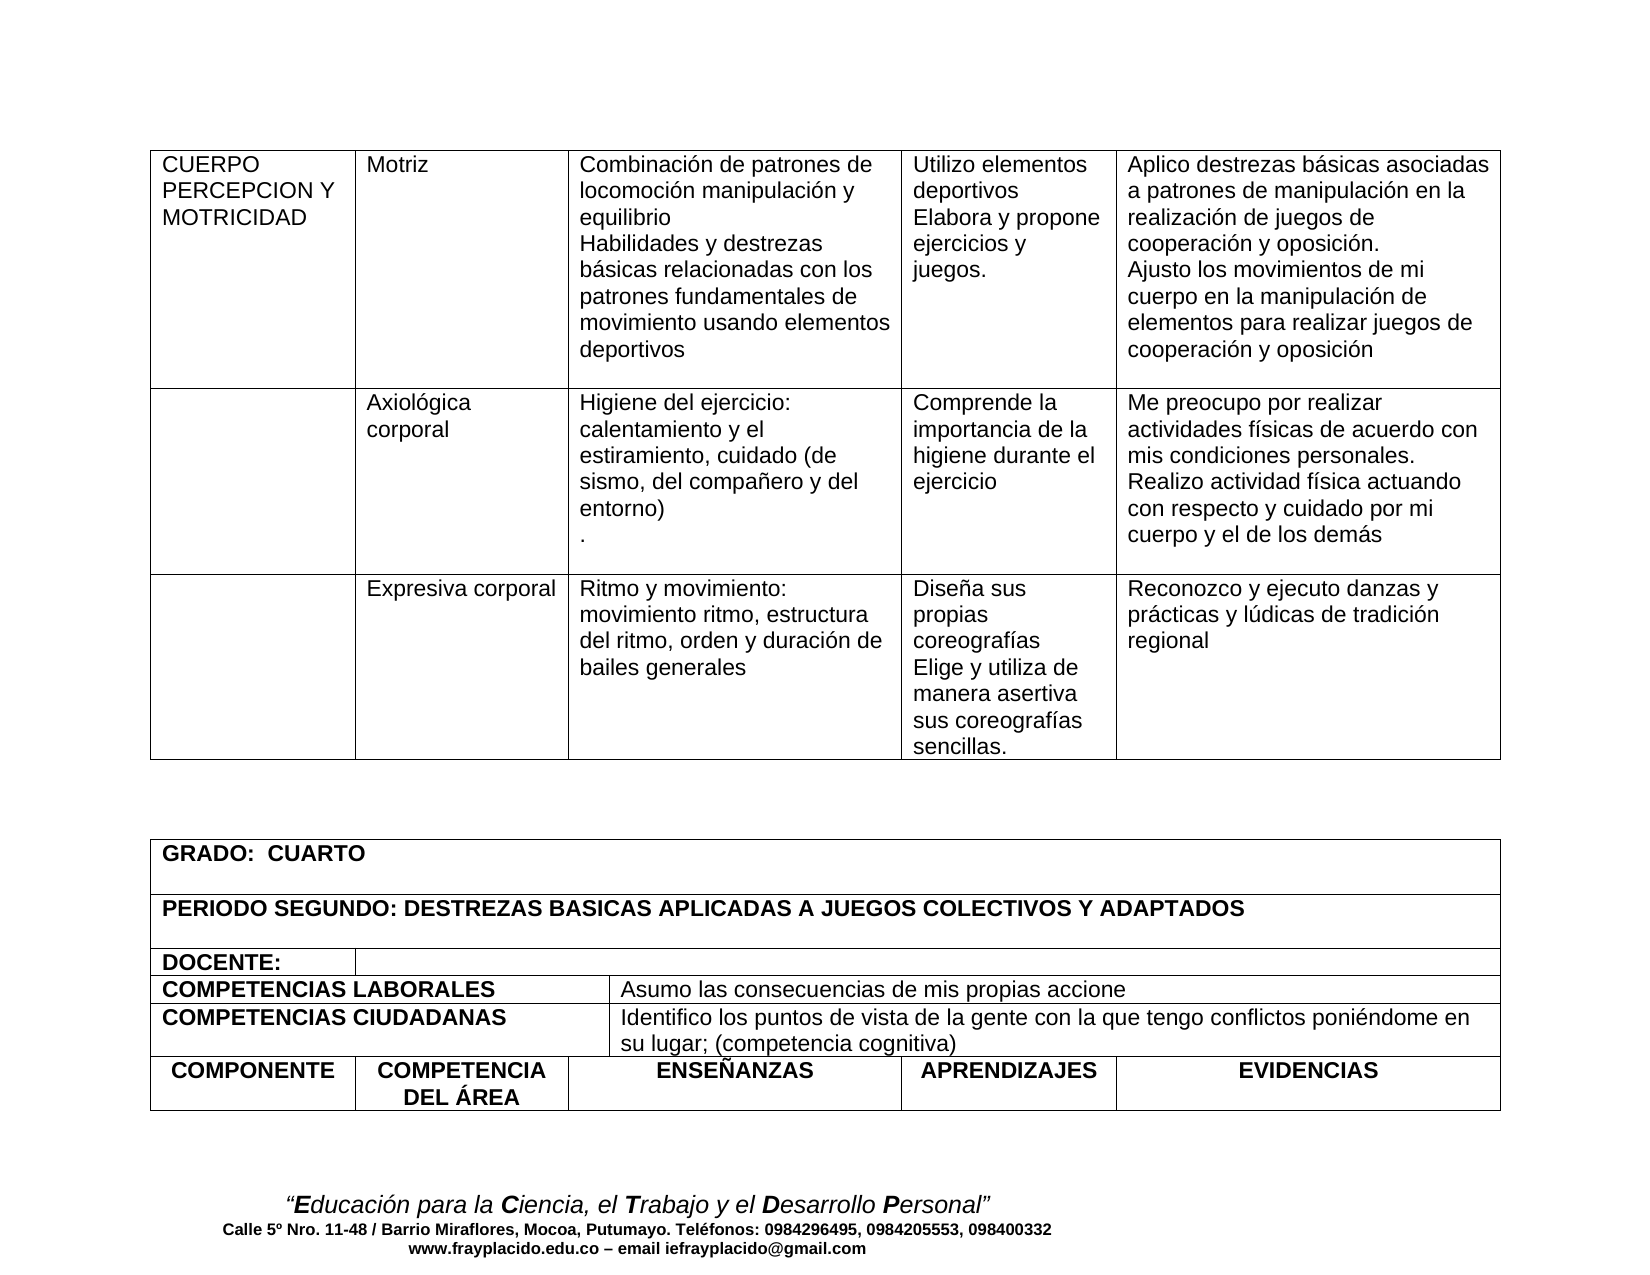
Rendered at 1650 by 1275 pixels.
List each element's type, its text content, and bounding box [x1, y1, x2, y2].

table_cell Comprende la importancia de la higiene durante el ejercicio [902, 389, 1116, 574]
table_cell Asumo las consecuencias de mis propias accione [610, 976, 1500, 1002]
table_cell Combinación de patrones de locomoción manipulación y equilibrio Habilidades y destrezas básicas relacionadas con los patrones fundamentales de movimiento usando elementos deportivos [569, 151, 901, 388]
table_cell COMPETENCIAS CIUDADANAS [151, 1004, 609, 1056]
table_cell ENSEÑANZAS [569, 1057, 901, 1110]
table_cell [151, 575, 355, 759]
table_header GRADO: CUARTO [151, 840, 1500, 893]
table_cell COMPONENTE [151, 1057, 355, 1110]
table_cell PERIODO SEGUNDO: DESTREZAS BASICAS APLICADAS A JUEGOS COLECTIVOS Y ADAPTADOS [151, 895, 1500, 948]
table_cell DOCENTE: [151, 949, 355, 975]
table_cell EVIDENCIAS [1117, 1057, 1500, 1110]
table_cell Ritmo y movimiento: movimiento ritmo, estructura del ritmo, orden y duración de bailes generales [569, 575, 901, 759]
table_cell APRENDIZAJES [902, 1057, 1116, 1110]
table_cell [356, 949, 1500, 975]
table_cell COMPETENCIA DEL ÁREA [356, 1057, 568, 1110]
table_cell Diseña sus propias coreografías Elige y utiliza de manera asertiva sus coreografías sencillas. [902, 575, 1116, 759]
table_cell CUERPO PERCEPCION Y MOTRICIDAD [151, 151, 355, 388]
table_cell Aplico destrezas básicas asociadas a patrones de manipulación en la realización de juegos de cooperación y oposición. Ajusto los movimientos de mi cuerpo en la manipulación de elementos para realizar juegos de cooperación y oposición [1117, 151, 1500, 388]
table_cell Axiológica corporal [356, 389, 568, 574]
table_cell Reconozco y ejecuto danzas y prácticas y lúdicas de tradición regional [1117, 575, 1500, 759]
table_cell Motriz [356, 151, 568, 388]
table_cell Expresiva corporal [356, 575, 568, 759]
table_cell Utilizo elementos deportivos Elabora y propone ejercicios y juegos. [902, 151, 1116, 388]
table_cell Identifico los puntos de vista de la gente con la que tengo conflictos poniéndome en su lugar; (competencia cognitiva) [610, 1004, 1500, 1056]
table_cell [151, 389, 355, 574]
table_cell Me preocupo por realizar actividades físicas de acuerdo con mis condiciones personales. Realizo actividad física actuando con respecto y cuidado por mi cuerpo y el de los demás [1117, 389, 1500, 574]
table_cell Higiene del ejercicio: calentamiento y el estiramiento, cuidado (de sismo, del compañero y del entorno) . [569, 389, 901, 574]
table_cell COMPETENCIAS LABORALES [151, 976, 609, 1002]
